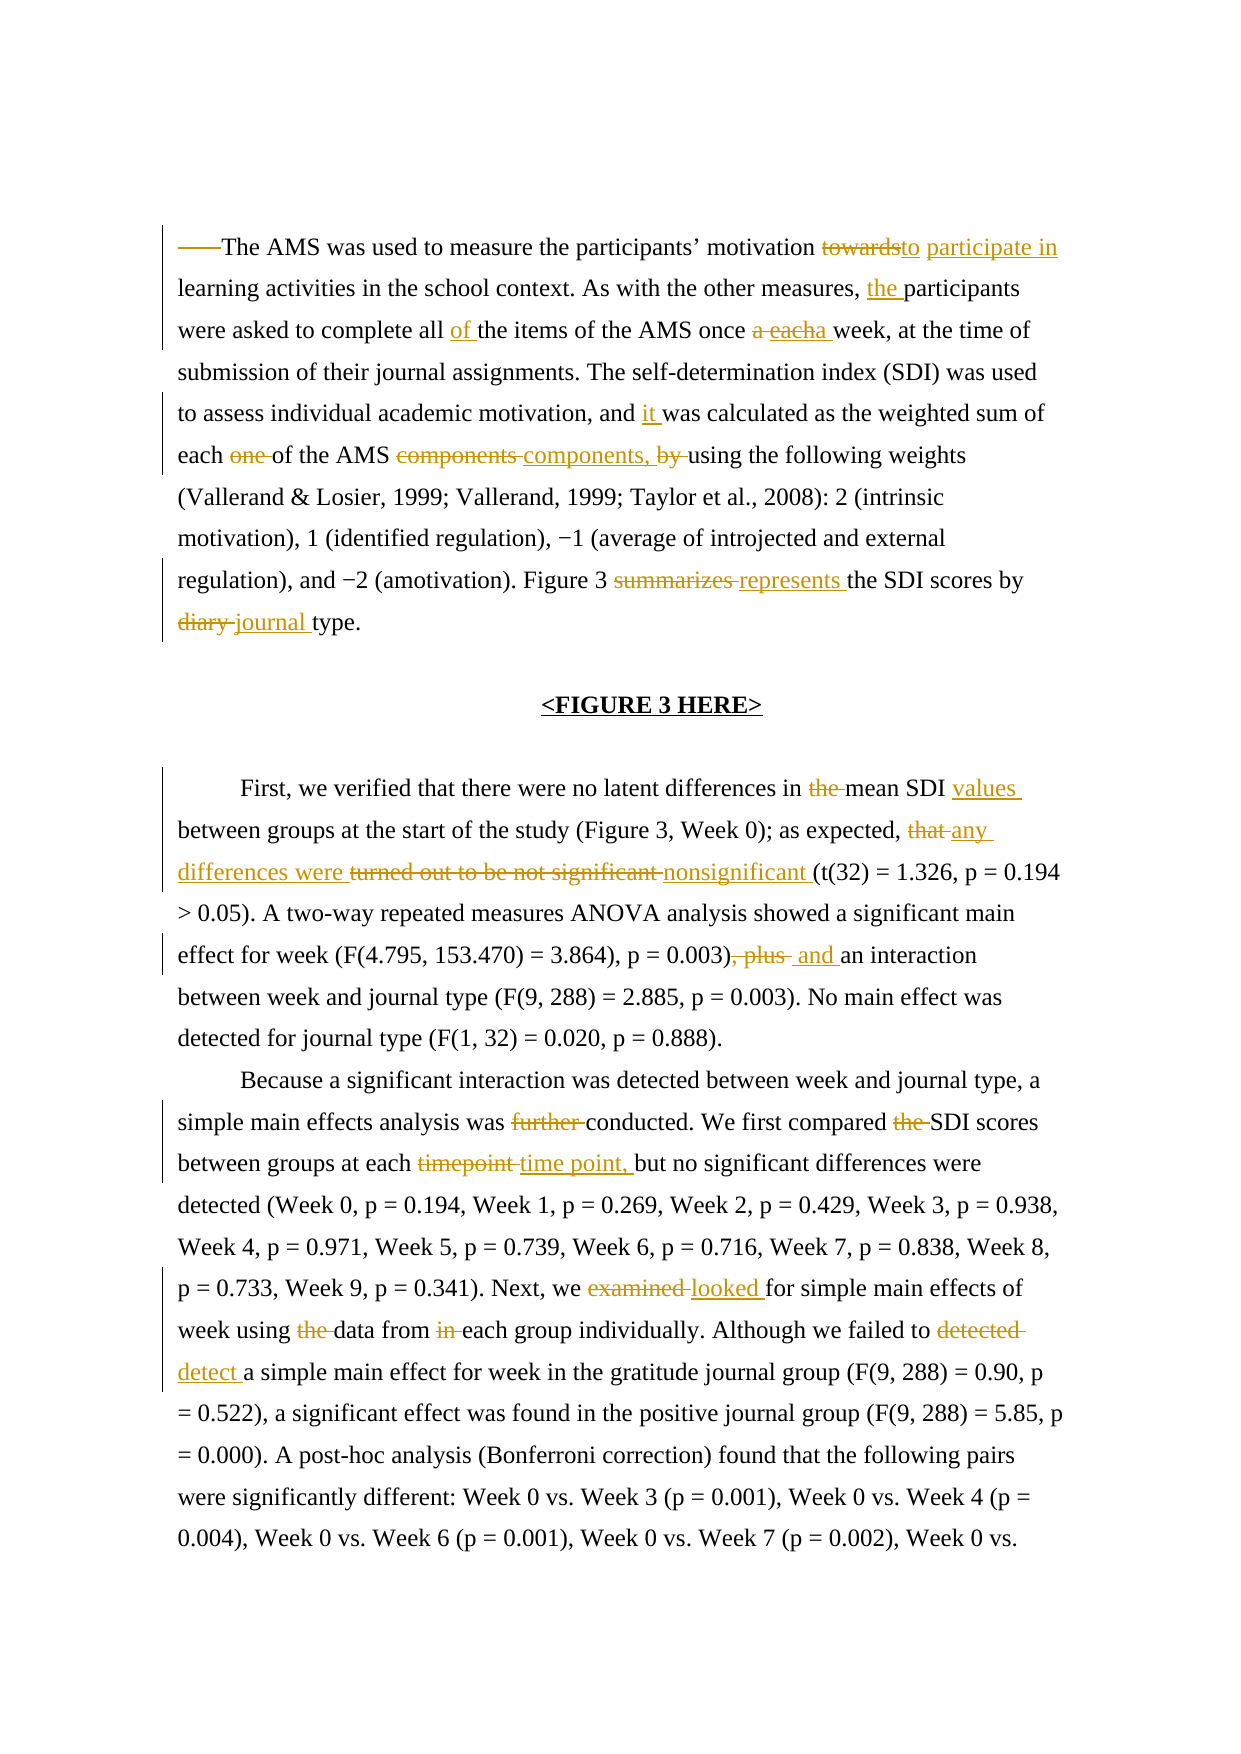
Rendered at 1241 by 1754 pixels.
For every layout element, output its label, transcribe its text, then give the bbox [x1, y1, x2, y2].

text The AMS was used to measure the participants’ motivation learning activities in the school context. As with the other measures, participants were asked to complete all the items of the AMS once week, at the time of submission of their journal assignments. The self-determination index (SDI) was used to assess individual academic motivation, and was calculated as the weighted sum of each of the AMS using the following weights (Vallerand & Losier, 1999; Vallerand, 1999; Taylor et al., 2008): 2 (intrinsic motivation), 1 (identified regulation), −1 (average of introjected and external regulation), and −2 (amotivation). Figure 3 the SDI scores by type. [177, 225, 1063, 642]
text First, we verified that there were no latent differences in mean SDI between groups at the start of the study (Figure 3, Week 0); as expected, (t(32) = 1.326, p = 0.194 > 0.05). A two-way repeated measures ANOVA analysis showed a significant main effect for week (F(4.795, 153.470) = 3.864), p = 0.003)an interaction between week and journal type (F(9, 288) = 2.885, p = 0.003). No main effect was detected for journal type (F(1, 32) = 0.020, p = 0.888). [177, 767, 1063, 1058]
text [177, 1058, 1063, 1558]
text <FIGURE 3 HERE> [177, 683, 1063, 725]
